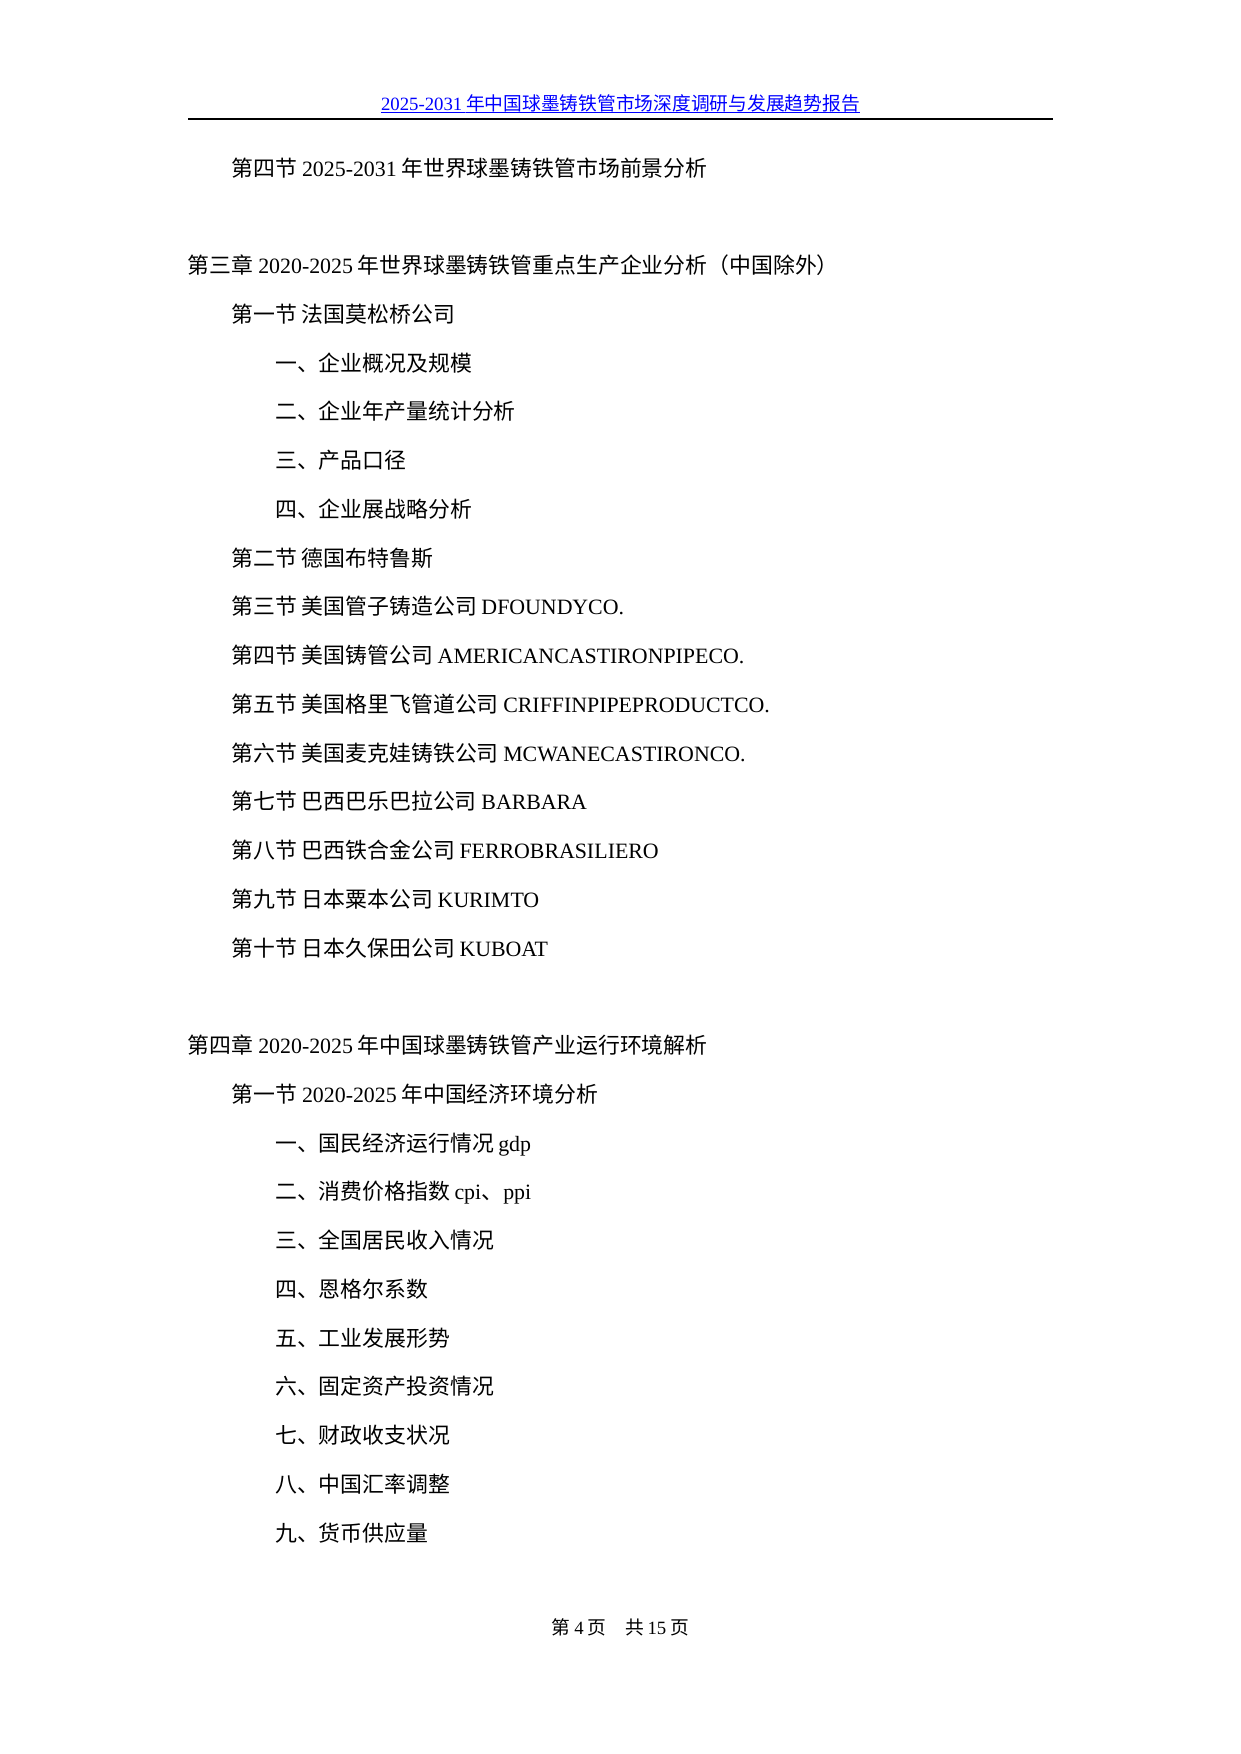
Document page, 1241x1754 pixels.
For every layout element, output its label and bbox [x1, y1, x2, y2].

text [187, 150, 1053, 1548]
